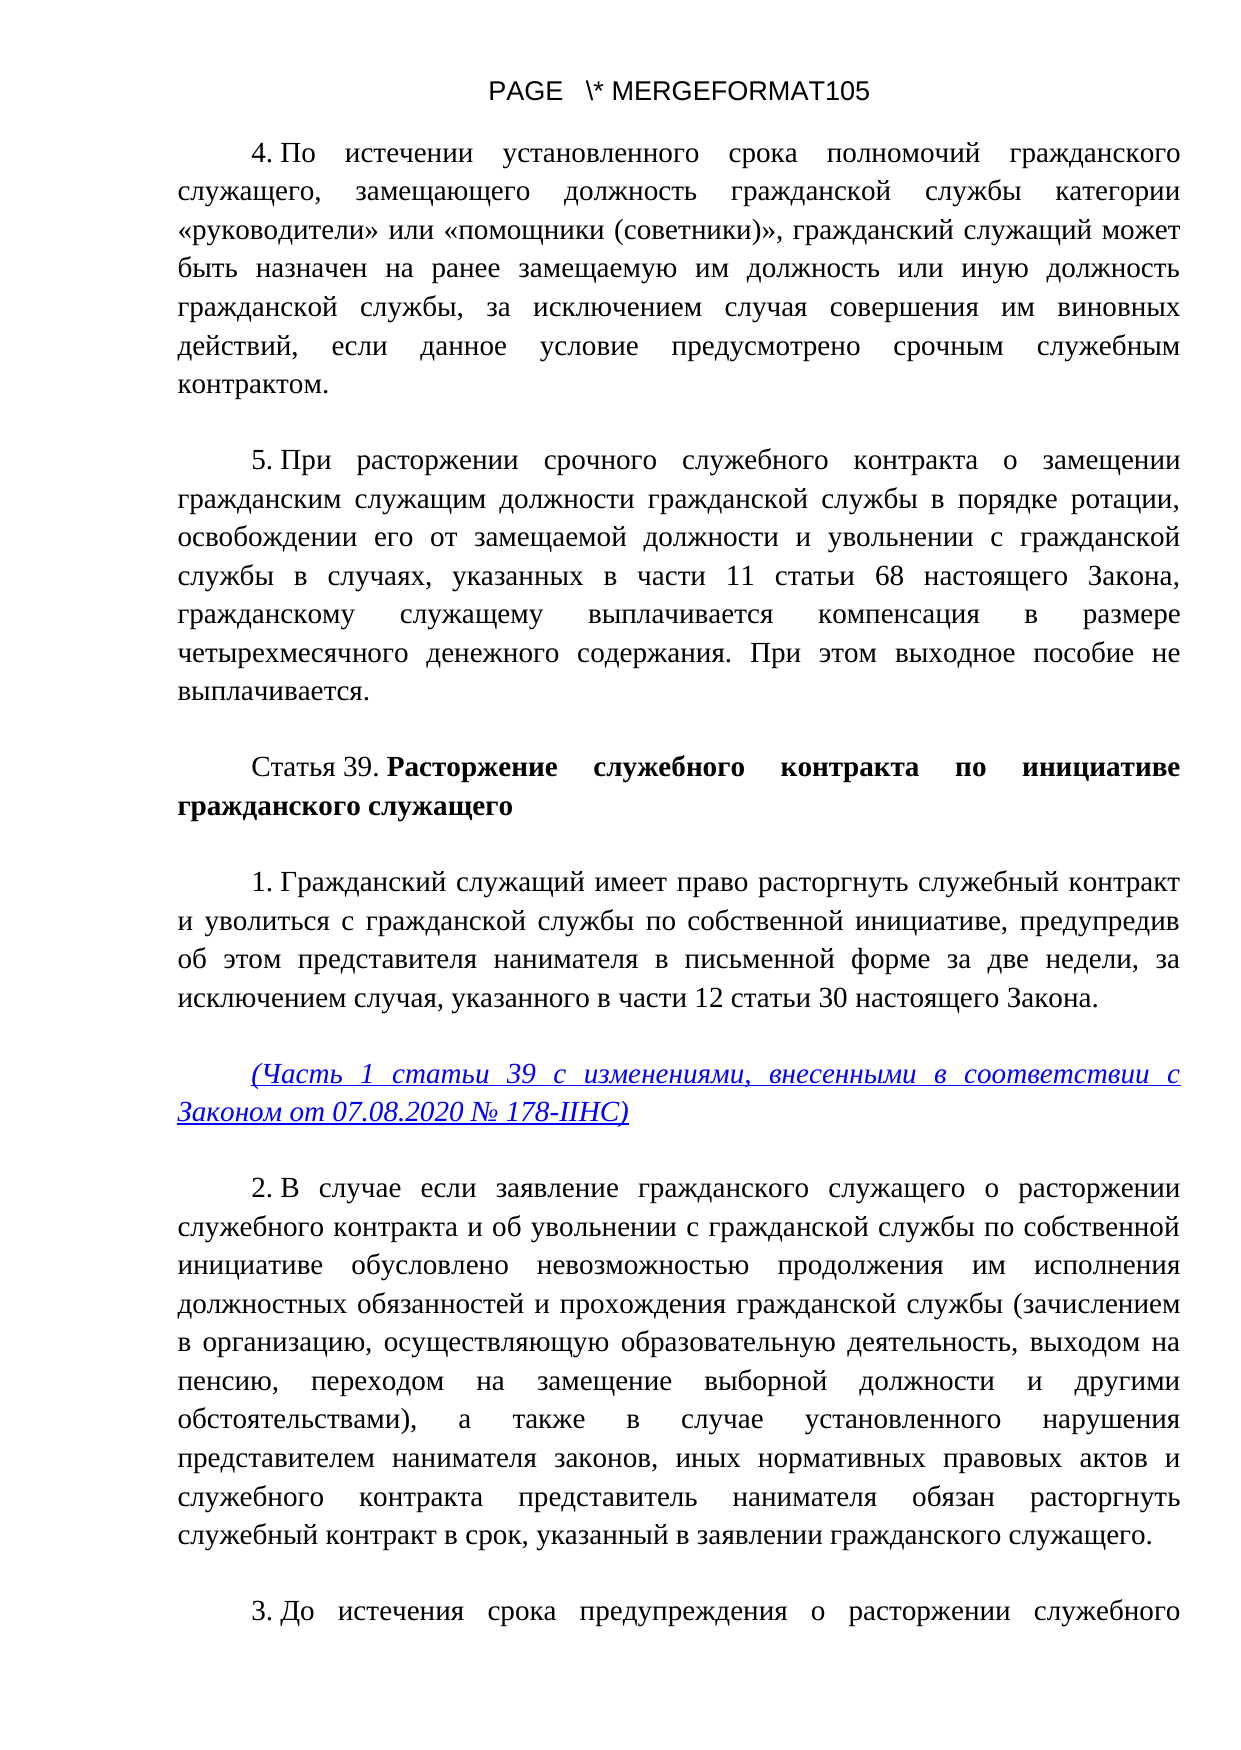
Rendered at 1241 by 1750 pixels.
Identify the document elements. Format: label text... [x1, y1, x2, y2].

text Статья 39. Расторжение служебного контракта по инициативе гражданского служащего [177, 749, 1181, 822]
text 2. В случае если заявление гражданского служащего о расторжении служебного контракта и об увольнении с гражданской службы по собственной инициативе обусловлено невозможностью продолжения им исполнения должностных обязанностей и прохождения гражданской службы (зачислением в организацию, осуществляющую образовательную деятельность, выходом на пенсию, переходом на замещение выборной должности и другими обстоятельствами), а также в случае установленного нарушения представителем нанимателя законов, иных нормативных правовых актов и служебного контракта представитель нанимателя обязан расторгнуть служебный контракт в срок, указанный в заявлении гражданского служащего. [177, 1170, 1181, 1551]
text (Часть 1 статьи 39 с изменениями, внесенными в соответствии с Законом от 07.08.2020 № 178-IIНС) [177, 1056, 1181, 1128]
text 5. При расторжении срочного служебного контракта о замещении гражданским служащим должности гражданской службы в порядке ротации, освобождении его от замещаемой должности и увольнении с гражданской службы в случаях, указанных в части 11 статьи 68 настоящего Закона, гражданскому служащему выплачивается компенсация в размере четырехмесячного денежного содержания. При этом выходное пособие не выплачивается. [177, 442, 1181, 707]
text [177, 1593, 1181, 1627]
text 1. Гражданский служащий имеет право расторгнуть служебный контракт и уволиться с гражданской службы по собственной инициативе, предупредив об этом представителя нанимателя в письменной форме за две недели, за исключением случая, указанного в части 12 статьи 30 настоящего Закона. [177, 864, 1181, 1013]
text 4. По истечении установленного срока полномочий гражданского служащего, замещающего должность гражданской службы категории «руководители» или «помощники (советники)», гражданский служащий может быть назначен на ранее замещаемую им должность или иную должность гражданской службы, за исключением случая совершения им виновных действий, если данное условие предусмотрено срочным служебным контрактом. [177, 135, 1181, 400]
